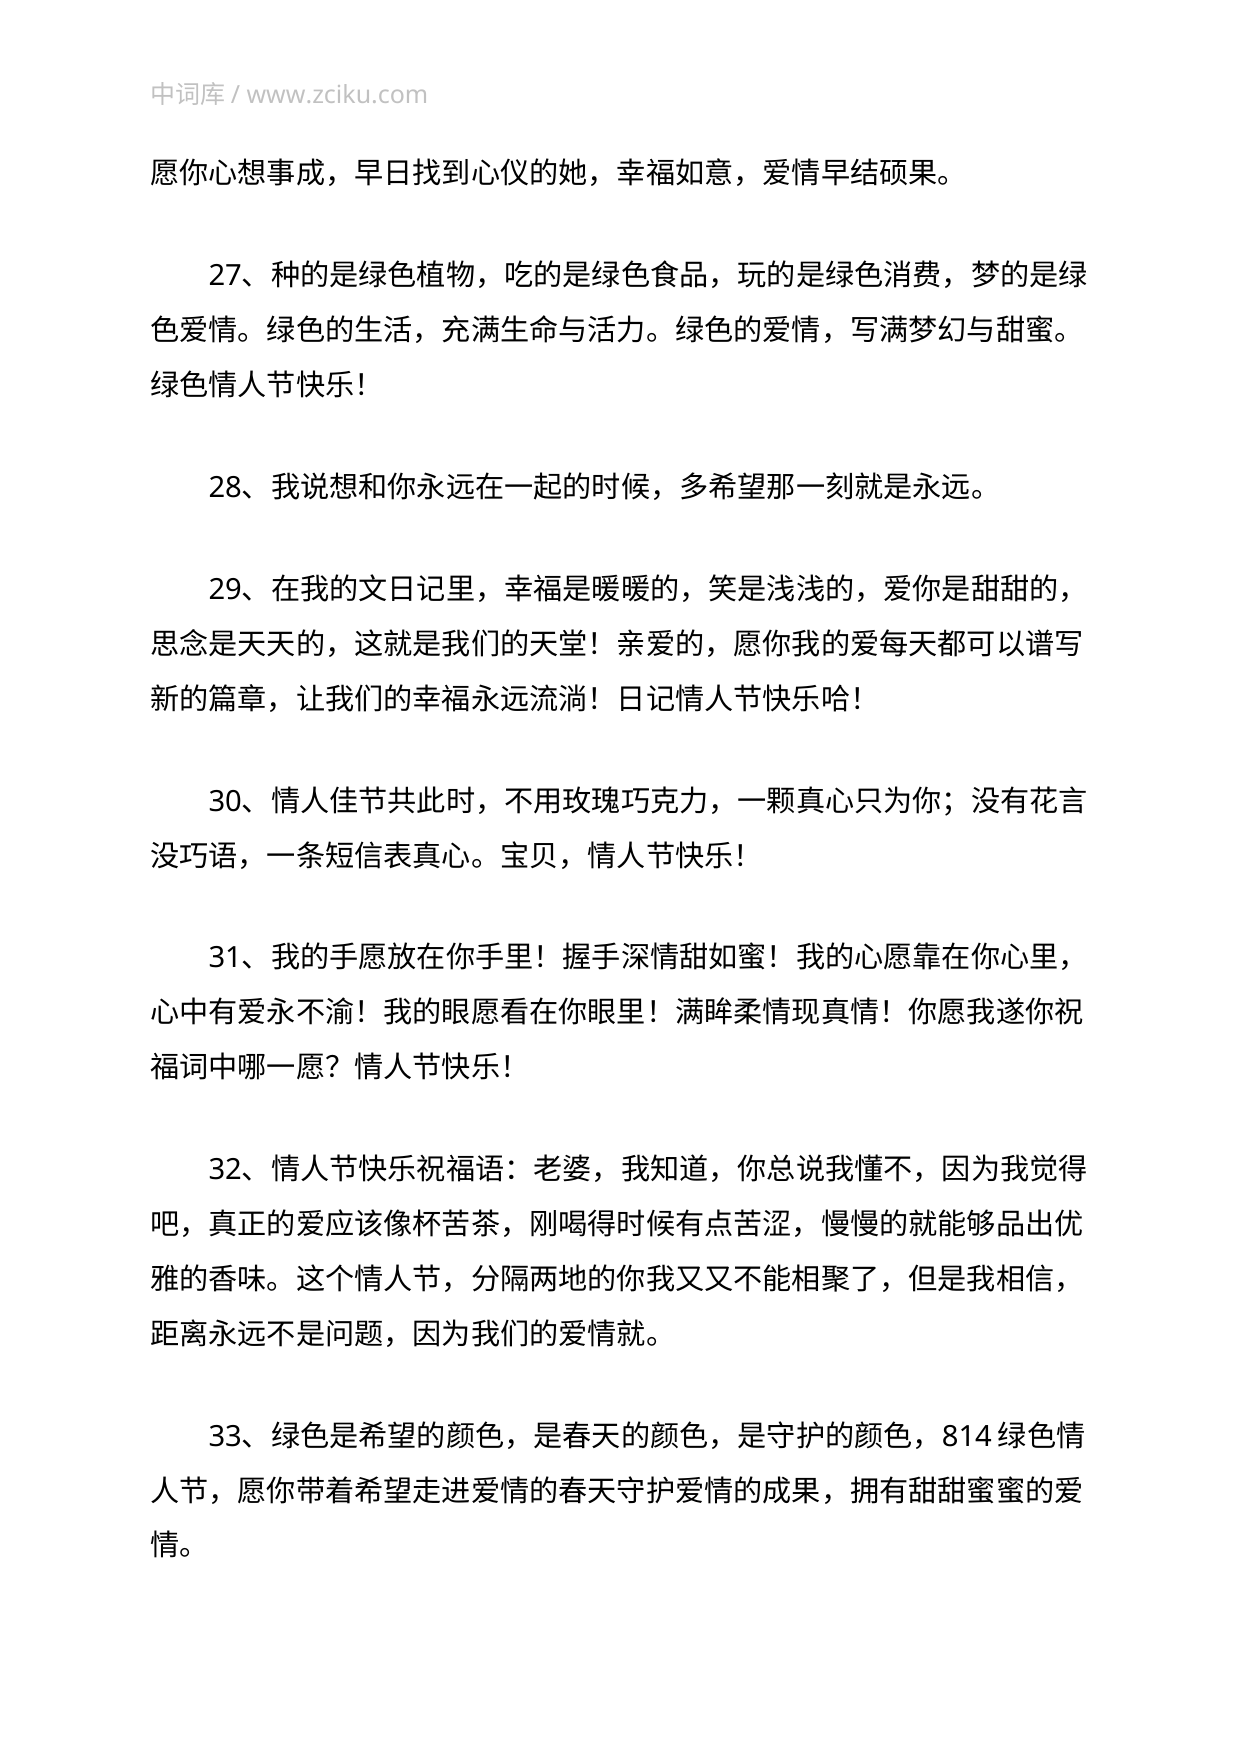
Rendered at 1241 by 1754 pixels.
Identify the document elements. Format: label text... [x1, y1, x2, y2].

text 28、我说想和你永远在一起的时候，多希望那一刻就是永远。 [150, 463, 1090, 506]
text 33、绿色是希望的颜色，是春天的颜色，是守护的颜色，814绿色情人节，愿你带着希望走进爱情的春天守护爱情的成果，拥有甜甜蜜蜜的爱情。 [150, 1412, 1090, 1564]
text 32、情人节快乐祝福语：老婆，我知道，你总说我懂不，因为我觉得吧，真正的爱应该像杯苦茶，刚喝得时候有点苦涩，慢慢的就能够品出优雅的香味。这个情人节，分隔两地的你我又又不能相聚了，但是我相信，距离永远不是问题，因为我们的爱情就。 [150, 1146, 1090, 1353]
text 29、在我的文日记里，幸福是暖暖的，笑是浅浅的，爱你是甜甜的，思念是天天的，这就是我们的天堂！亲爱的，愿你我的爱每天都可以谱写新的篇章，让我们的幸福永远流淌！日记情人节快乐哈！ [150, 565, 1090, 718]
text 31、我的手愿放在你手里！握手深情甜如蜜！我的心愿靠在你心里，心中有爱永不渝！我的眼愿看在你眼里！满眸柔情现真情！你愿我遂你祝福词中哪一愿？情人节快乐！ [150, 934, 1090, 1086]
text 30、情人佳节共此时，不用玫瑰巧克力，一颗真心只为你；没有花言没巧语，一条短信表真心。宝贝，情人节快乐！ [150, 777, 1090, 874]
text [150, 150, 1090, 192]
text 27、种的是绿色植物，吃的是绿色食品，玩的是绿色消费，梦的是绿色爱情。绿色的生活，充满生命与活力。绿色的爱情，写满梦幻与甜蜜。绿色情人节快乐！ [150, 252, 1090, 404]
